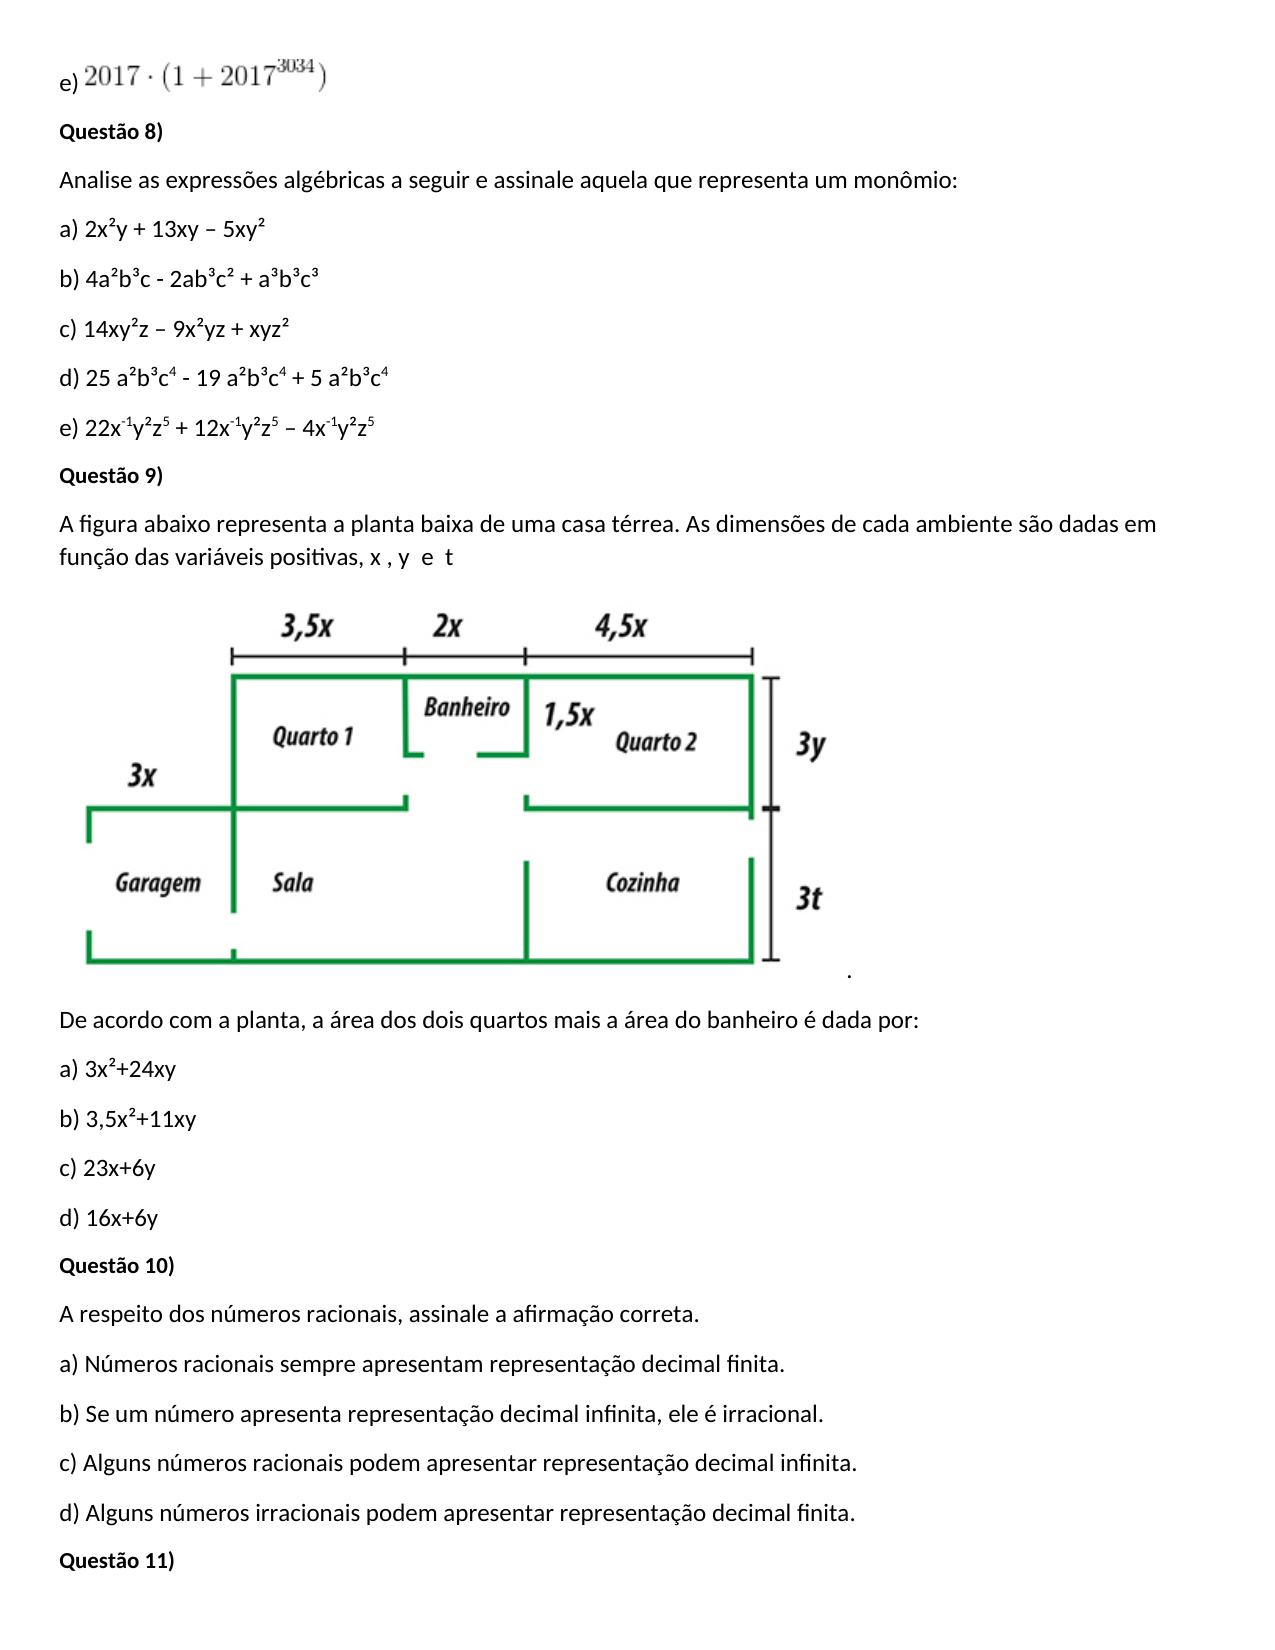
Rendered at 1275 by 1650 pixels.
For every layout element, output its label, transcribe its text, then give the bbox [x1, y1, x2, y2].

text e) [59, 59, 1216, 98]
text A respeito dos números racionais, assinale a afirmação correta. [59, 1298, 1216, 1329]
text b) 4a²b³c - 2ab³c² + a³b³c³ [59, 263, 1216, 294]
text b) Se um número apresenta representação decimal infinita, ele é irracional. [59, 1398, 1216, 1428]
text a) 2x²y + 13xy – 5xy² [59, 214, 1216, 244]
text c) 14xy²z – 9x²yz + xyz² [59, 313, 1216, 343]
text A figura abaixo representa a planta baixa de uma casa térrea. As dimensões de cada ambiente são dadas em função das variáveis positivas, x , y e t [59, 508, 1216, 572]
text c) Alguns números racionais podem apresentar representação decimal infinita. [59, 1447, 1216, 1478]
text b) 3,5x²+11xy [59, 1103, 1216, 1133]
text Questão 8) [59, 117, 1216, 145]
text Questão 10) [59, 1252, 1216, 1280]
text De acordo com a planta, a área dos dois quartos mais a área do banheiro é dada por: [59, 1004, 1216, 1034]
text Questão 9) [59, 462, 1216, 489]
text a) Números racionais sempre apresentam representação decimal finita. [59, 1348, 1216, 1379]
picture [59, 591, 841, 979]
text e) 22x-1y²z5 + 12x-1y²z5 – 4x-1y²z5 [59, 412, 1216, 442]
text d) 25 a²b³c4 - 19 a²b³c4 + 5 a²b³c4 [59, 362, 1216, 393]
picture [84, 59, 327, 92]
text a) 3x²+24xy [59, 1053, 1216, 1084]
text Analise as expressões algébricas a seguir e assinale aquela que representa um monômio: [59, 164, 1216, 194]
text Questão 11) [59, 1546, 1216, 1574]
text d) 16x+6y [59, 1202, 1216, 1233]
text d) Alguns números irracionais podem apresentar representação decimal finita. [59, 1497, 1216, 1527]
text c) 23x+6y [59, 1152, 1216, 1183]
